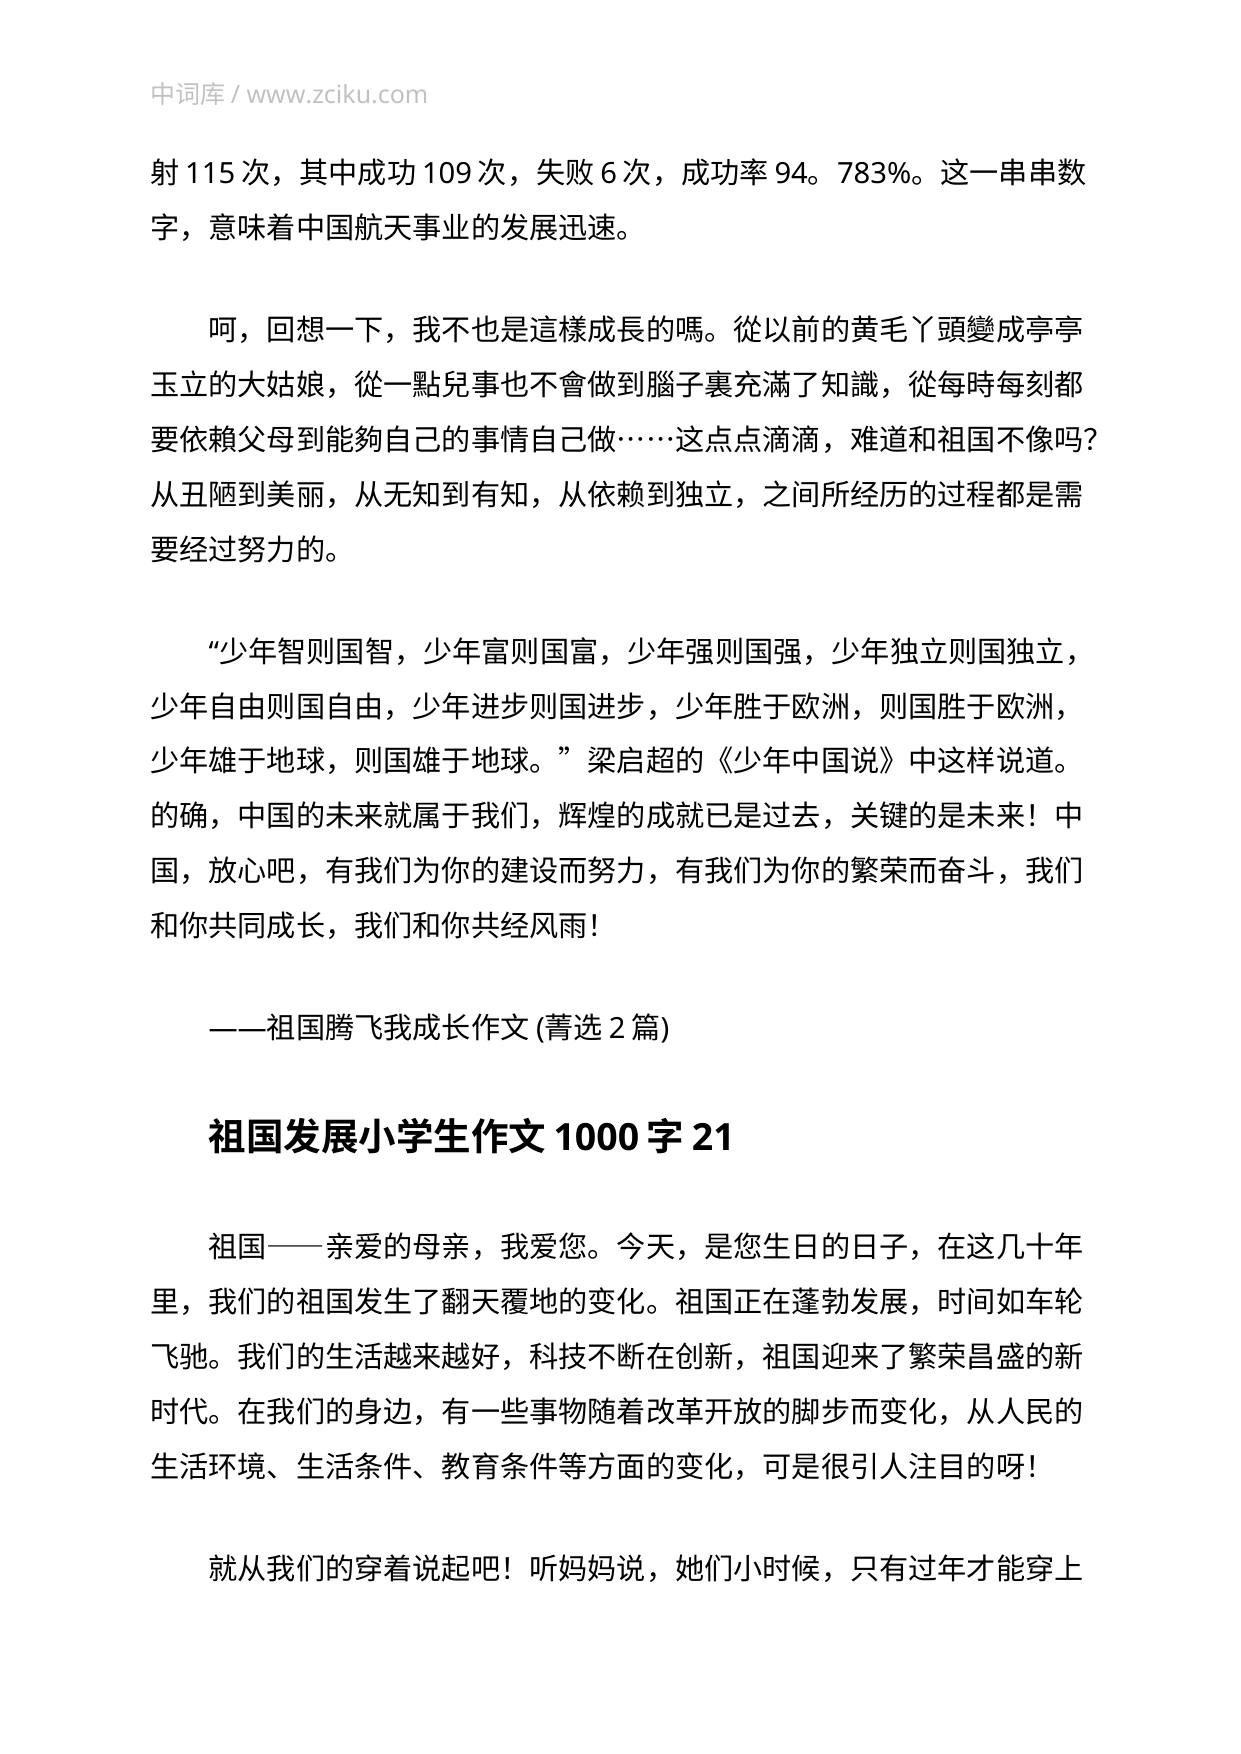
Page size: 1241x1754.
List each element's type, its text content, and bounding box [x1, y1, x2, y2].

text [150, 1545, 1090, 1588]
text “少年智则国智，少年富则国富，少年强则国强，少年独立则国独立，少年自由则国自由，少年进步则国进步，少年胜于欧洲，则国胜于欧洲，少年雄于地球，则国雄于地球。”梁启超的《少年中国说》中这样说道。的确，中国的未来就属于我们，辉煌的成就已是过去，关键的是未来！中国，放心吧，有我们为你的建设而努力，有我们为你的繁荣而奋斗，我们和你共同成长，我们和你共经风雨！ [150, 628, 1090, 945]
text 祖国发展小学生作文1000字21 [150, 1106, 1090, 1161]
text ——祖国腾飞我成长作文 (菁选2篇) [150, 1004, 1090, 1047]
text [150, 150, 1090, 247]
text 祖国——亲爱的母亲，我爱您。今天，是您生日的日子，在这几十年里，我们的祖国发生了翻天覆地的变化。祖国正在蓬勃发展，时间如车轮飞驰。我们的生活越来越好，科技不断在创新，祖国迎来了繁荣昌盛的新时代。在我们的身边，有一些事物随着改革开放的脚步而变化，从人民的生活环境、生活条件、教育条件等方面的变化，可是很引人注目的呀！ [150, 1224, 1090, 1486]
text 呵，回想一下，我不也是這樣成長的嗎。從以前的黄毛丫頭變成亭亭玉立的大姑娘，從一點兒事也不會做到腦子裏充滿了知識，從每時每刻都要依賴父母到能夠自己的事情自己做……这点点滴滴，难道和祖国不像吗？从丑陋到美丽，从无知到有知，从依赖到独立，之间所经历的过程都是需要经过努力的。 [150, 307, 1090, 569]
